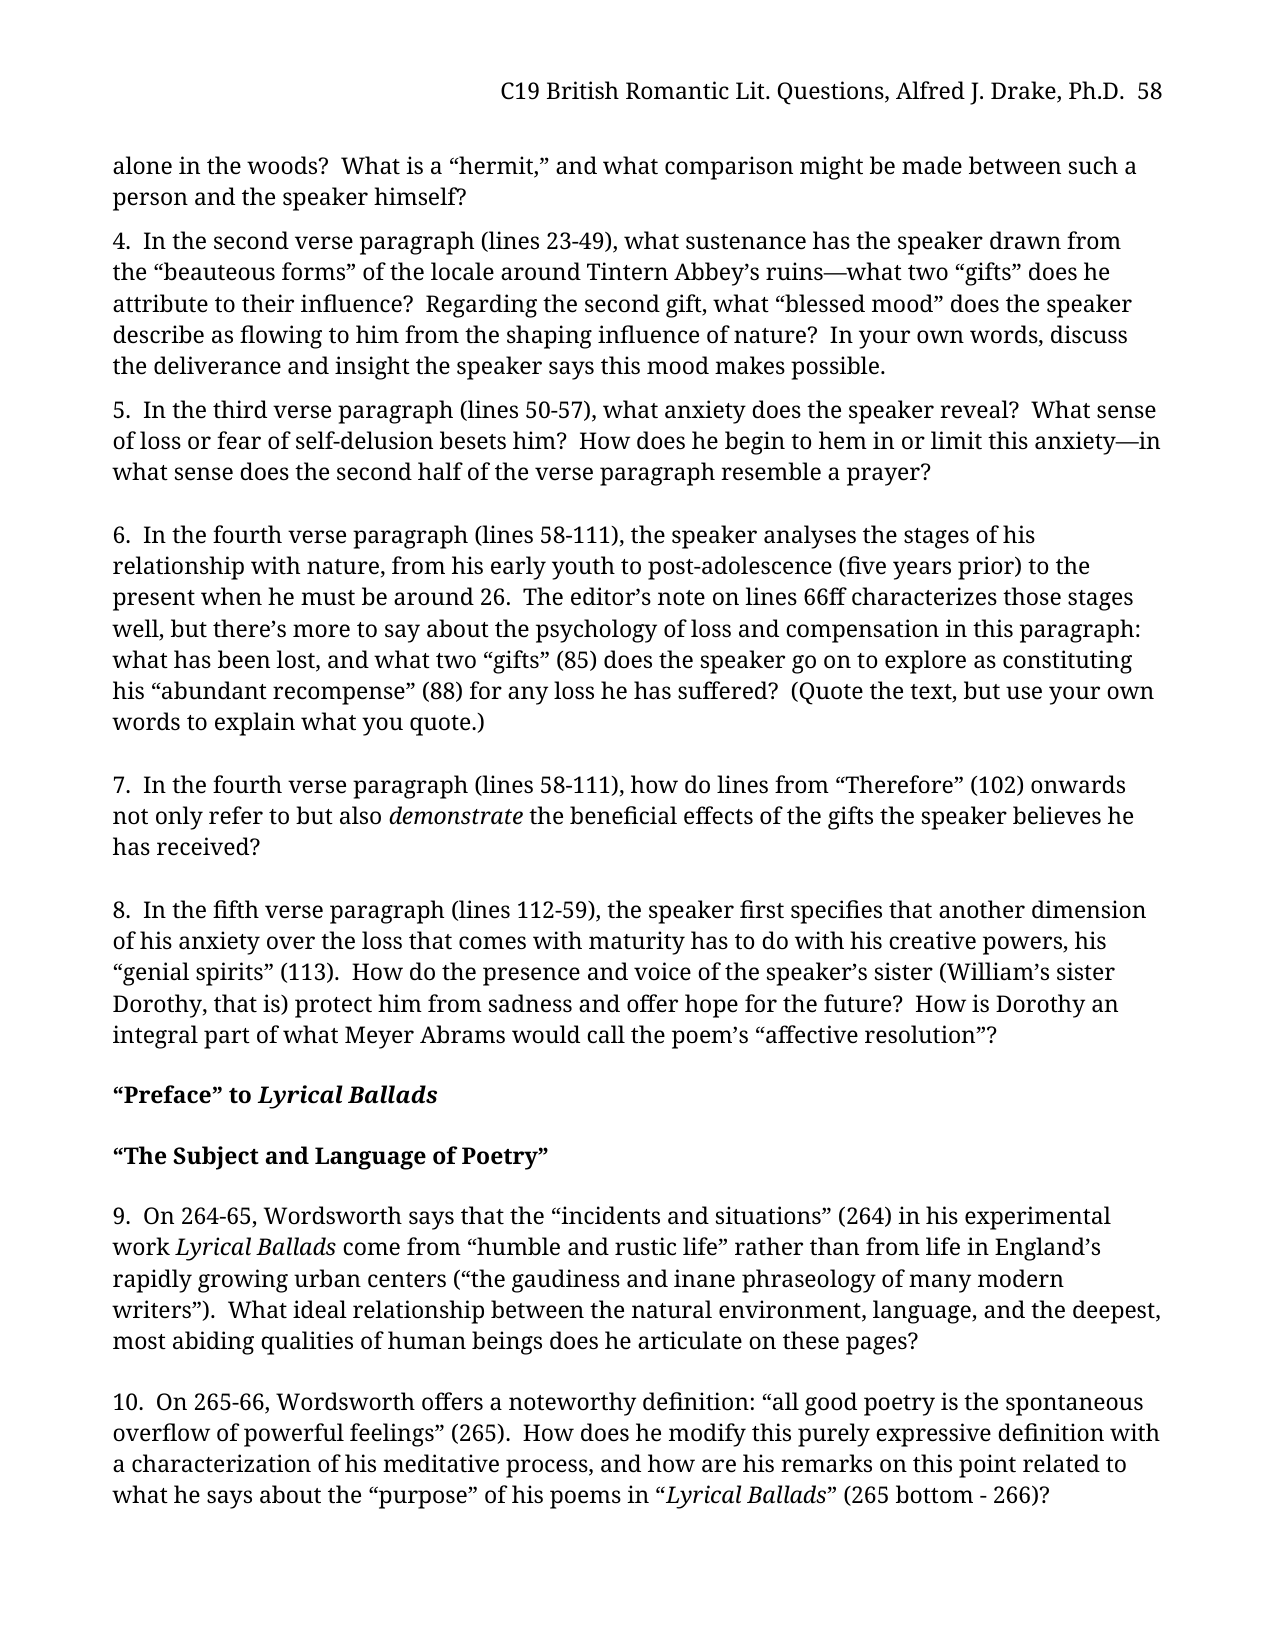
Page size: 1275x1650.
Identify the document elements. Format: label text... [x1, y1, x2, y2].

text 8. In the fifth verse paragraph (lines 112-59), the speaker first specifies that another dimension of his anxiety over the loss that comes with maturity has to do with his creative powers, his “genial spirits” (113). How do the presence and voice of the speaker’s sister (William’s sister Dorothy, that is) protect him from sadness and offer hope for the future? How is Dorothy an integral part of what Meyer Abrams would call the poem’s “affective resolution”? [112, 894, 1162, 1050]
text “Preface” to Lyrical Ballads [112, 1079, 1162, 1110]
text 9. On 264-65, Wordsworth says that the “incidents and situations” (264) in his experimental work Lyrical Ballads come from “humble and rustic life” rather than from life in England’s rapidly growing urban centers (“the gaudiness and inane phraseology of many modern writers”). What ideal relationship between the natural environment, language, and the deepest, most abiding qualities of human beings does he articulate on these pages? [112, 1200, 1162, 1356]
text 7. In the fourth verse paragraph (lines 58-111), how do lines from “Therefore” (102) onwards not only refer to but also demonstrate the beneficial effects of the gifts the speaker believes he has received? [112, 769, 1162, 862]
text “The Subject and Language of Poetry” [112, 1139, 1162, 1171]
text 6. In the fourth verse paragraph (lines 58-111), the speaker analyses the stages of his relationship with nature, from his early youth to post-adolescence (five years prior) to the present when he must be around 26. The editor’s note on lines 66ff characterizes those stages well, but there’s more to say about the psychology of loss and compensation in this paragraph: what has been lost, and what two “gifts” (85) does the speaker go on to explore as constituting his “abundant recompense” (88) for any loss he has suffered? (Quote the text, but use your own words to explain what you quote.) [112, 519, 1162, 737]
text 10. On 265-66, Wordsworth offers a noteworthy definition: “all good poetry is the spontaneous overflow of powerful feelings” (265). How does he modify this purely expressive definition with a characterization of his meditative process, and how are his remarks on this point related to what he says about the “purpose” of his poems in “Lyrical Ballads” (265 bottom - 266)? [112, 1385, 1162, 1510]
text 4. In the second verse paragraph (lines 23-49), what sustenance has the speaker drawn from the “beauteous forms” of the locale around Tintern Abbey’s ruins—what two “gifts” does he attribute to their influence? Regarding the second gift, what “blessed mood” does the speaker describe as flowing to him from the shaping influence of nature? In your own words, discuss the deliverance and insight the speaker says this mood makes possible. [112, 225, 1162, 381]
text 5. In the third verse paragraph (lines 50-57), what anxiety does the speaker reveal? What sense of loss or fear of self-delusion besets him? How does he begin to hem in or limit this anxiety—in what sense does the second half of the verse paragraph resemble a prayer? [112, 394, 1162, 487]
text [112, 150, 1162, 212]
